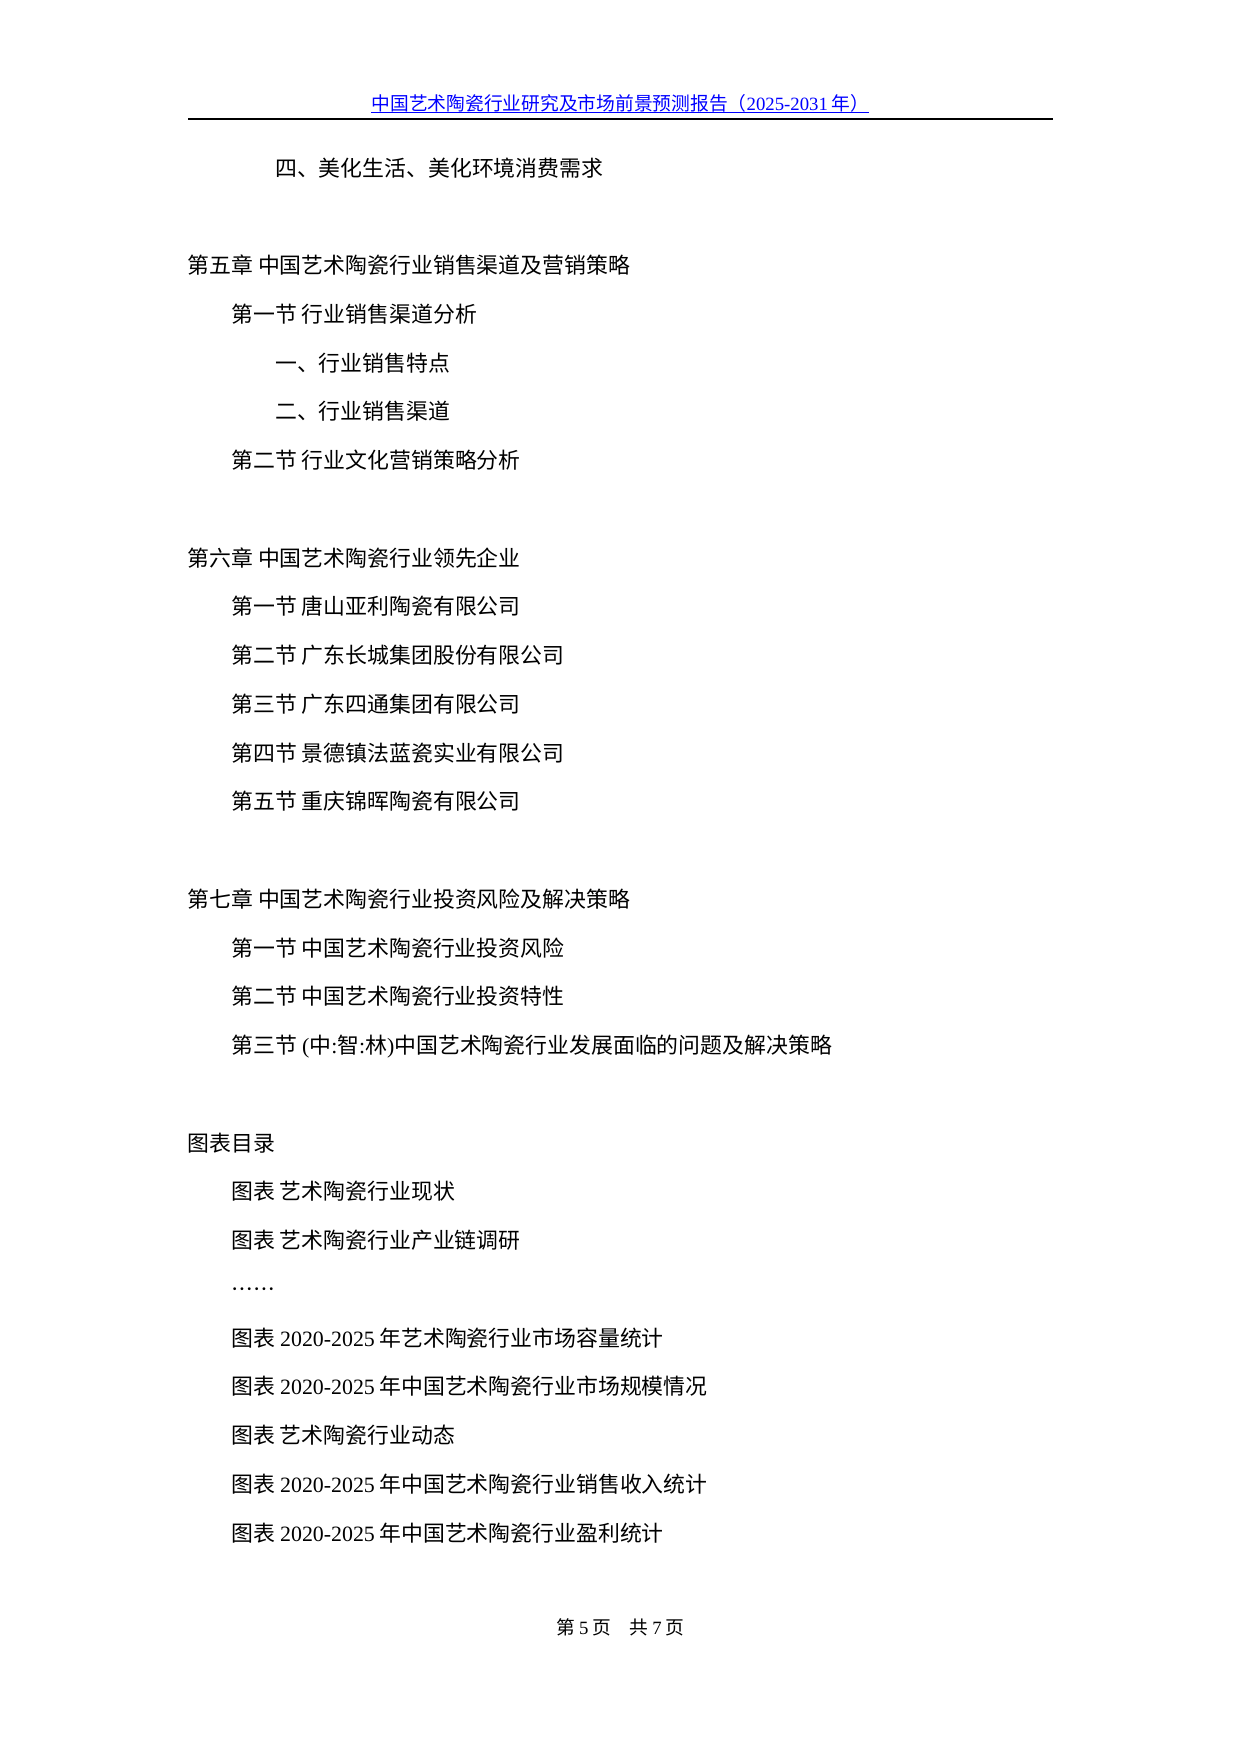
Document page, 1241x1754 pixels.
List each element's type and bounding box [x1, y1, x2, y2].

text [187, 150, 1053, 1548]
